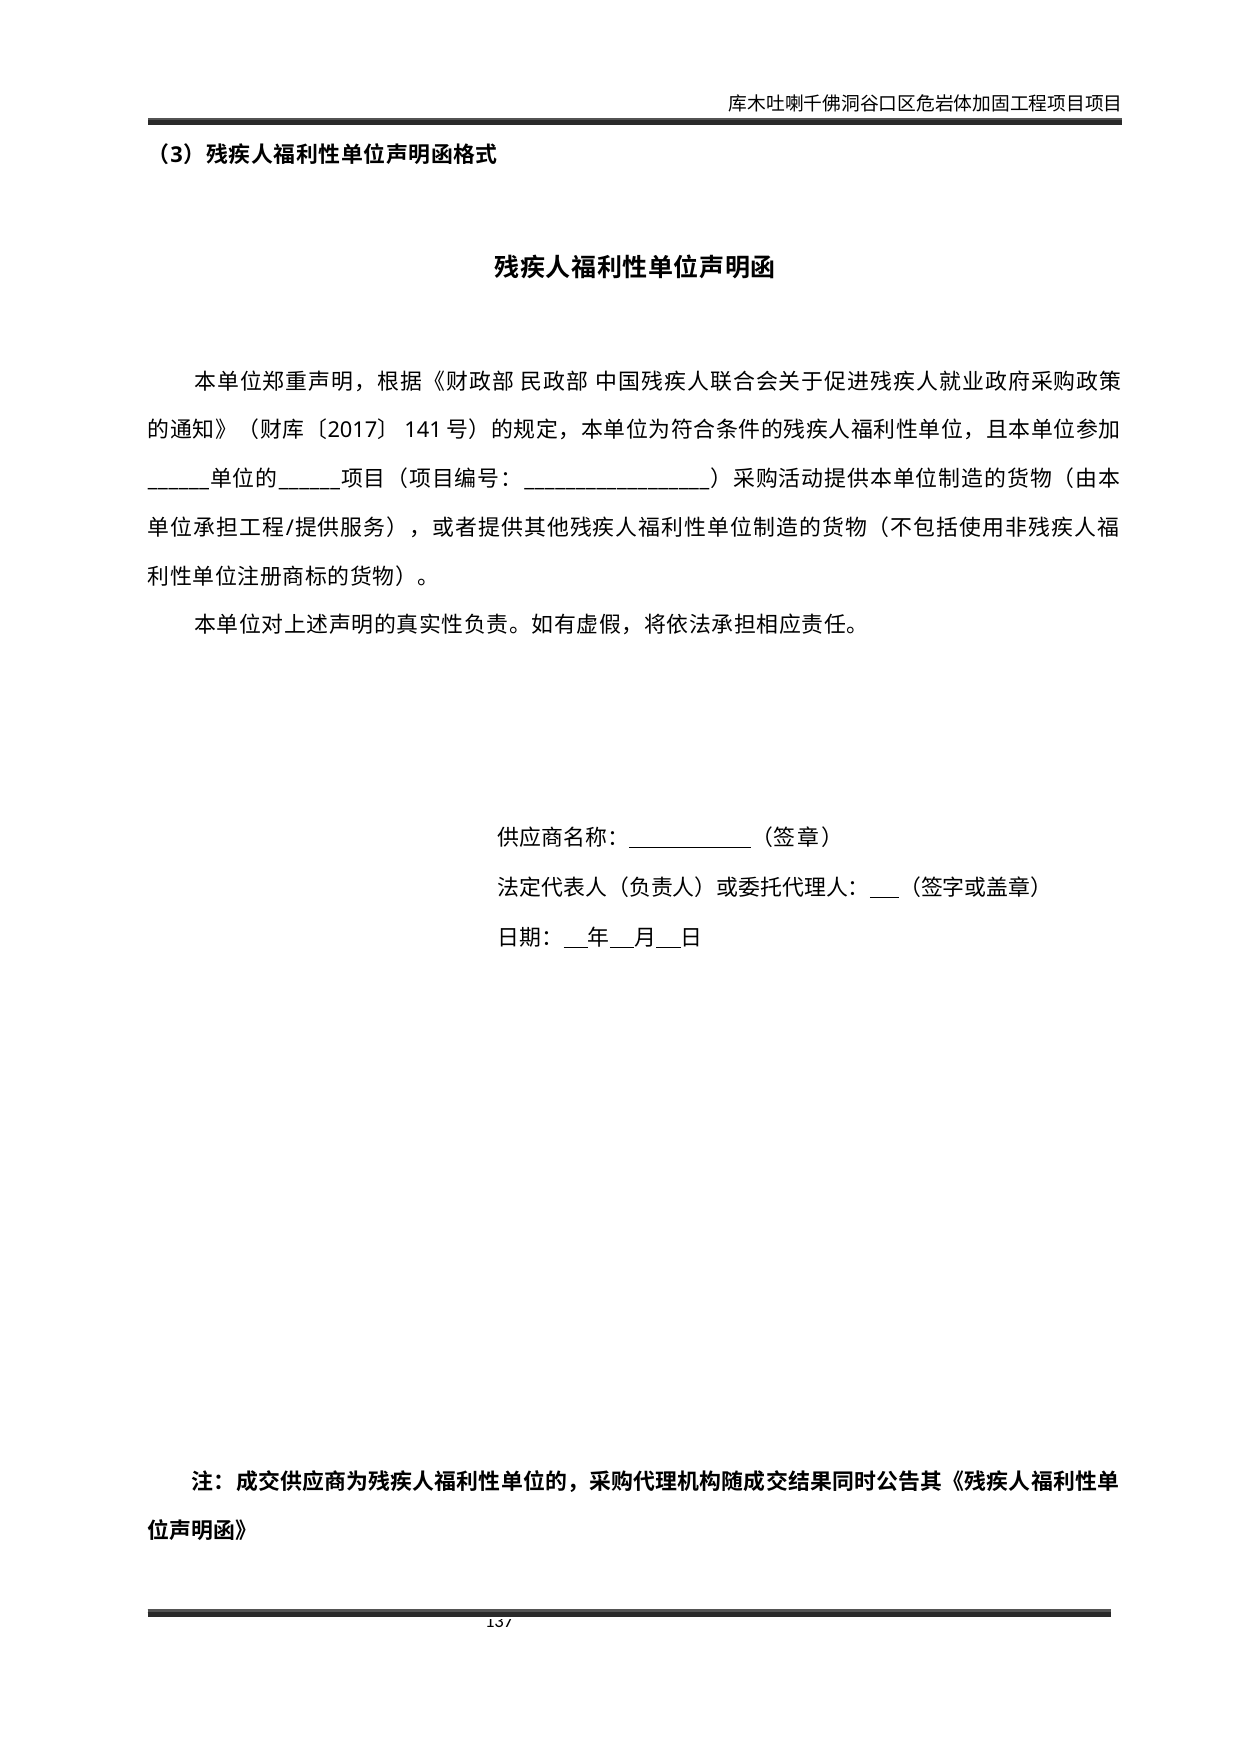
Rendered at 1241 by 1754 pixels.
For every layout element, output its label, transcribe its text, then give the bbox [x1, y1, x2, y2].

text （3）残疾人福利性单位声明函格式 [148, 137, 1122, 169]
text 残疾人福利性单位声明函 [148, 233, 1122, 298]
text 供应商名称： （签章） [148, 805, 1122, 855]
text 日期： 年 月 日 [148, 905, 1122, 955]
text 本单位对上述声明的真实性负责。如有虚假，将依法承担相应责任。 [148, 607, 1122, 639]
text 法定代表人（负责人）或委托代理人： （签字或盖章） [148, 855, 1122, 905]
text 本单位郑重声明，根据《财政部 民政部 中国残疾人联合会关于促进残疾人就业政府采购政策的通知》（财库〔2017〕 141号）的规定，本单位为符合条件的残疾人福利性单位，且本单位参加______单位的______项目（项目编号：__________________）采购活动提供本单位制造的货物（由本单位承担工程/提供服务），或者提供其他残疾人福利性单位制造的货物（不包括使用非残疾人福利性单位注册商标的货物）。 [148, 363, 1122, 591]
text 注：成交供应商为残疾人福利性单位的，采购代理机构随成交结果同时公告其《残疾人福利性单位声明函》 [148, 1463, 1122, 1545]
